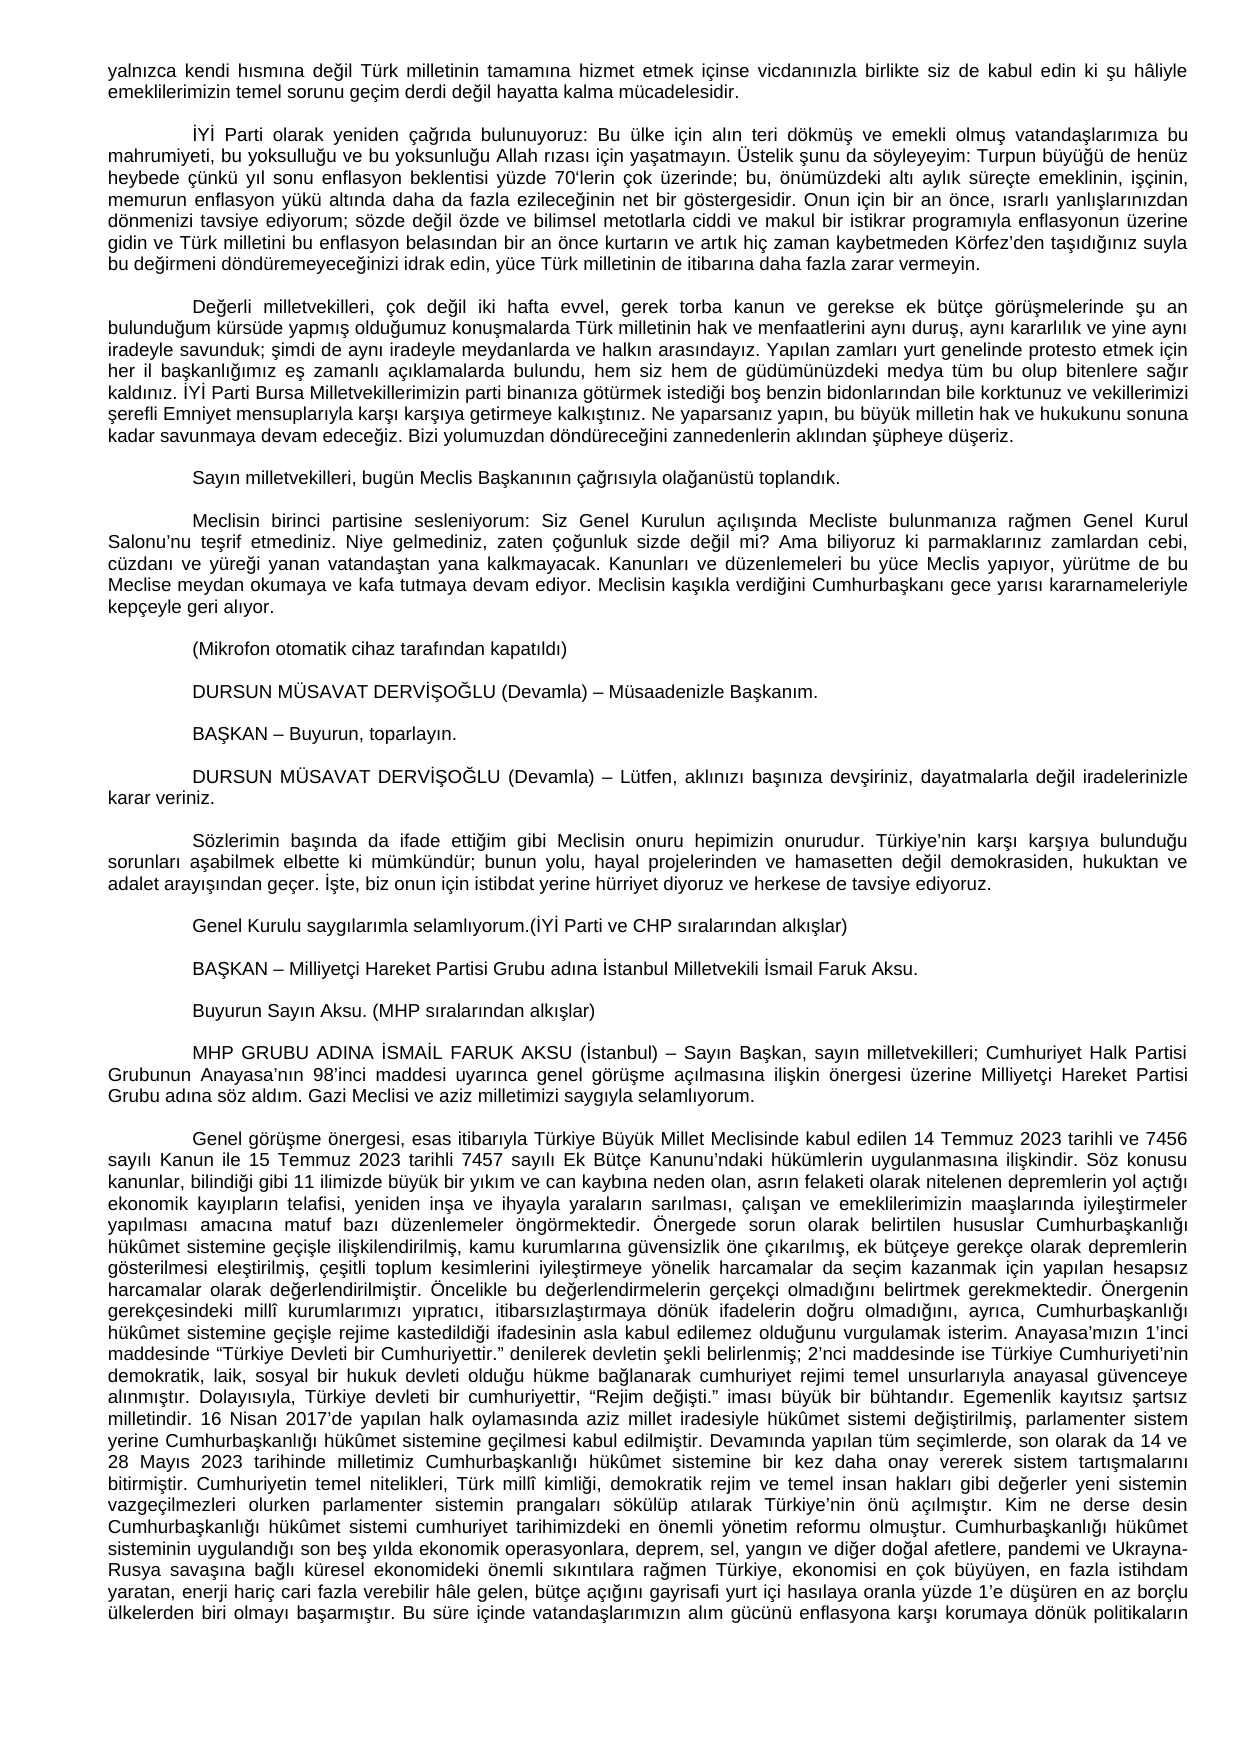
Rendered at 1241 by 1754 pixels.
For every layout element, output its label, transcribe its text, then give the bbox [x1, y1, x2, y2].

text Meclisin birinci partisine sesleniyorum: Siz Genel Kurulun açılışında Mecliste bulunmanıza rağmen Genel Kurul Salonu’nu teşrif etmediniz. Niye gelmediniz, zaten çoğunluk sizde değil mi? Ama biliyoruz ki parmaklarınız zamlardan cebi, cüzdanı ve yüreği yanan vatandaştan yana kalkmayacak. Kanunları ve düzenlemeleri bu yüce Meclis yapıyor, yürütme de bu Meclise meydan okumaya ve kafa tutmaya devam ediyor. Meclisin kaşıkla verdiğini Cumhurbaşkanı gece yarısı kararnameleriyle kepçeyle geri alıyor. [108, 509, 1189, 617]
text Genel Kurulu saygılarımla selamlıyorum.(İYİ Parti ve CHP sıralarından alkışlar) [108, 915, 1189, 936]
text İYİ Parti olarak yeniden çağrıda bulunuyoruz: Bu ülke için alın teri dökmüş ve emekli olmuş vatandaşlarımıza bu mahrumiyeti, bu yoksulluğu ve bu yoksunluğu Allah rızası için yaşatmayın. Üstelik şunu da söyleyeyim: Turpun büyüğü de henüz heybede çünkü yıl sonu enflasyon beklentisi yüzde 70‘lerin çok üzerinde; bu, önümüzdeki altı aylık süreçte emeklinin, işçinin, memurun enflasyon yükü altında daha da fazla ezileceğinin net bir göstergesidir. Onun için bir an önce, ısrarlı yanlışlarınızdan dönmenizi tavsiye ediyorum; sözde değil özde ve bilimsel metotlarla ciddi ve makul bir istikrar programıyla enflasyonun üzerine gidin ve Türk milletini bu enflasyon belasından bir an önce kurtarın ve artık hiç zaman kaybetmeden Körfez’den taşıdığınız suyla bu değirmeni döndüremeyeceğinizi idrak edin, yüce Türk milletinin de itibarına daha fazla zarar vermeyin. [108, 124, 1189, 274]
text Sözlerimin başında da ifade ettiğim gibi Meclisin onuru hepimizin onurudur. Türkiye’nin karşı karşıya bulunduğu sorunları aşabilmek elbette ki mümkündür; bunun yolu, hayal projelerinden ve hamasetten değil demokrasiden, hukuktan ve adalet arayışından geçer. İşte, biz onun için istibdat yerine hürriyet diyoruz ve herkese de tavsiye ediyoruz. [108, 829, 1189, 894]
text DURSUN MÜSAVAT DERVİŞOĞLU (Devamla) – Müsaadenizle Başkanım. [108, 681, 1189, 702]
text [108, 60, 1189, 103]
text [108, 1128, 1189, 1623]
text BAŞKAN – Buyurun, toparlayın. [108, 723, 1189, 744]
text (Mikrofon otomatik cihaz tarafından kapatıldı) [108, 638, 1189, 660]
text BAŞKAN – Milliyetçi Hareket Partisi Grubu adına İstanbul Milletvekili İsmail Faruk Aksu. [108, 957, 1189, 979]
text Sayın milletvekilleri, bugün Meclis Başkanının çağrısıyla olağanüstü toplandık. [108, 467, 1189, 489]
text Buyurun Sayın Aksu. (MHP sıralarından alkışlar) [108, 1000, 1189, 1021]
text DURSUN MÜSAVAT DERVİŞOĞLU (Devamla) – Lütfen, aklınızı başınıza devşiriniz, dayatmalarla değil iradelerinizle karar veriniz. [108, 765, 1189, 808]
text Değerli milletvekilleri, çok değil iki hafta evvel, gerek torba kanun ve gerekse ek bütçe görüşmelerinde şu an bulunduğum kürsüde yapmış olduğumuz konuşmalarda Türk milletinin hak ve menfaatlerini aynı duruş, aynı kararlılık ve yine aynı iradeyle savunduk; şimdi de aynı iradeyle meydanlarda ve halkın arasındayız. Yapılan zamları yurt genelinde protesto etmek için her il başkanlığımız eş zamanlı açıklamalarda bulundu, hem siz hem de güdümünüzdeki medya tüm bu olup bitenlere sağır kaldınız. İYİ Parti Bursa Milletvekillerimizin parti binanıza götürmek istediği boş benzin bidonlarından bile korktunuz ve vekillerimizi şerefli Emniyet mensuplarıyla karşı karşıya getirmeye kalkıştınız. Ne yaparsanız yapın, bu büyük milletin hak ve hukukunu sonuna kadar savunmaya devam edeceğiz. Bizi yolumuzdan döndüreceğini zannedenlerin aklından şüpheye düşeriz. [108, 295, 1189, 446]
text MHP GRUBU ADINA İSMAİL FARUK AKSU (İstanbul) – Sayın Başkan, sayın milletvekilleri; Cumhuriyet Halk Partisi Grubunun Anayasa’nın 98’inci maddesi uyarınca genel görüşme açılmasına ilişkin önergesi üzerine Milliyetçi Hareket Partisi Grubu adına söz aldım. Gazi Meclisi ve aziz milletimizi saygıyla selamlıyorum. [108, 1042, 1189, 1107]
